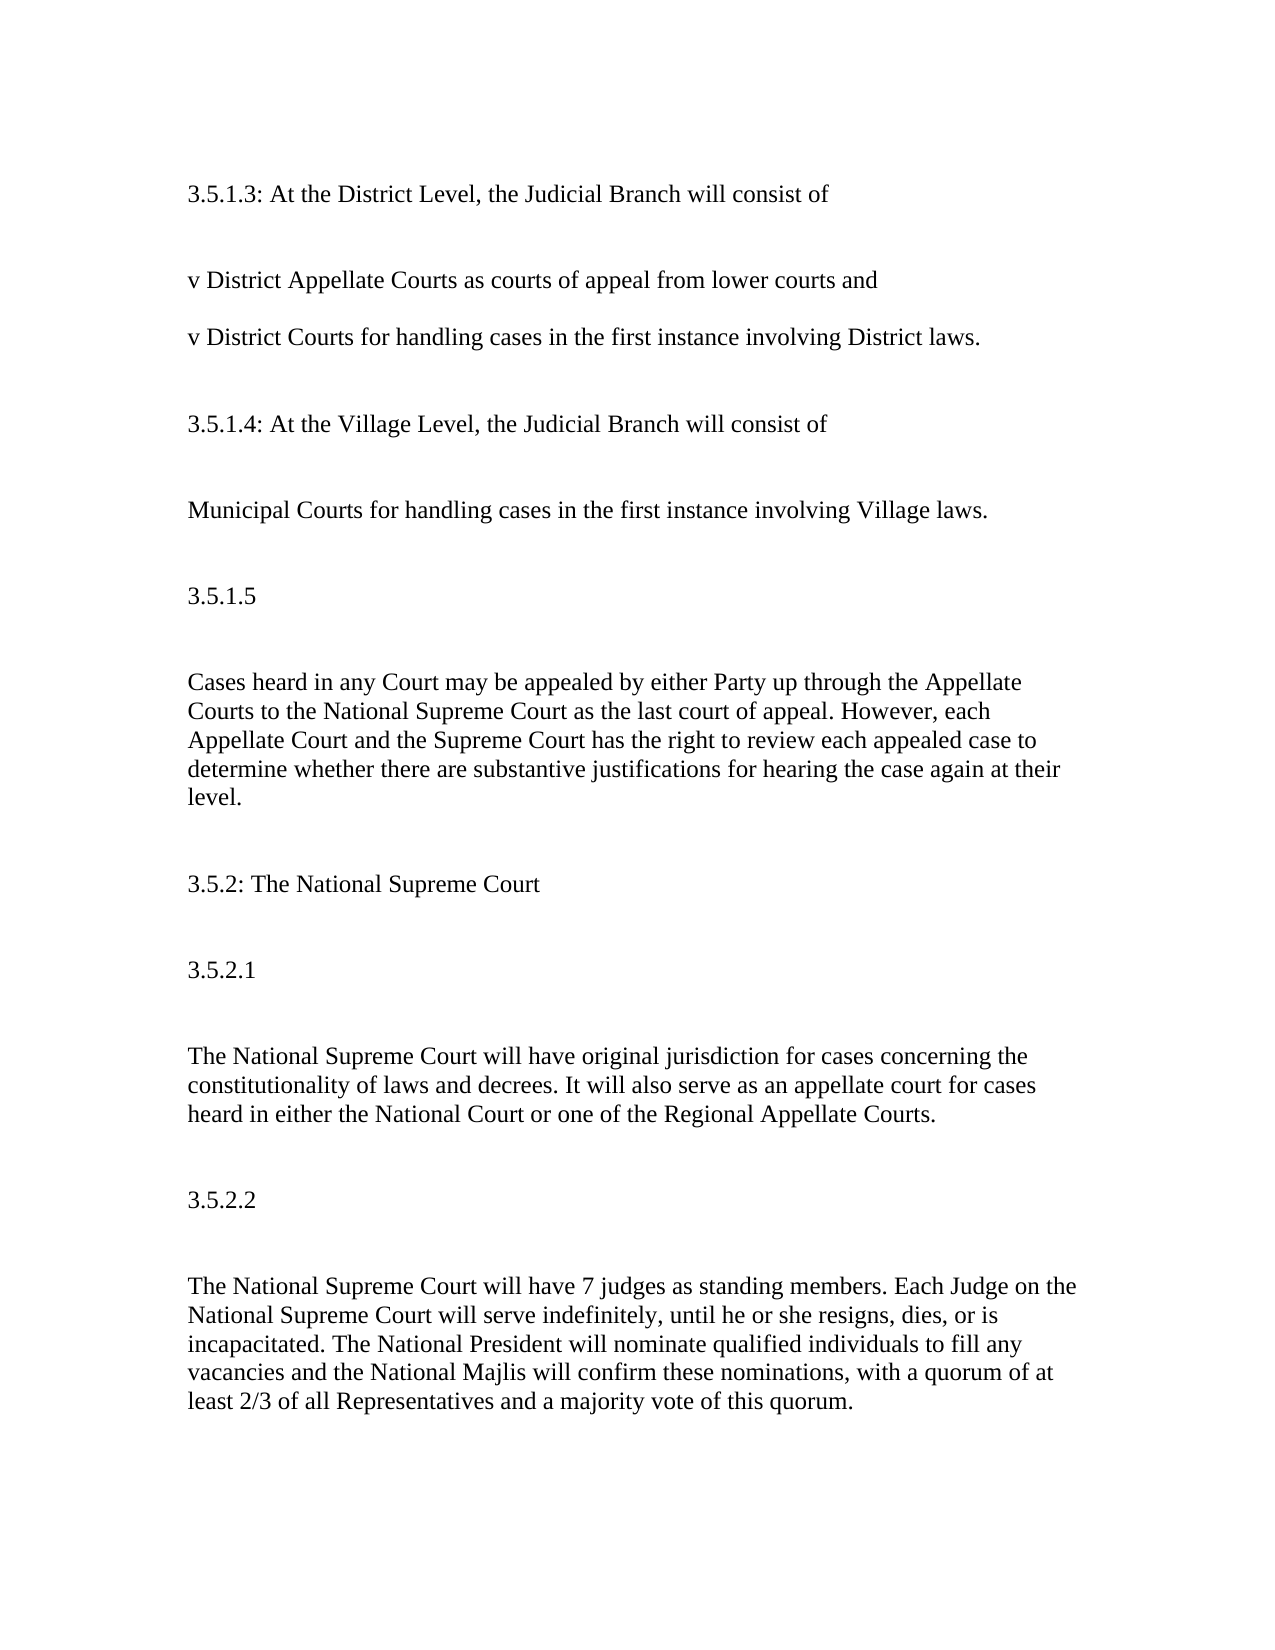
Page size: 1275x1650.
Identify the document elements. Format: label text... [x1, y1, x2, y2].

text 3.5.1.3: At the District Level, the Judicial Branch will consist of [187, 179, 1087, 207]
text v District Appellate Courts as courts of appeal from lower courts and [187, 265, 1087, 294]
text 3.5.1.4: At the Village Level, the Judicial Branch will consist of [187, 409, 1087, 437]
text The National Supreme Court will have 7 judges as standing members. Each Judge on the National Supreme Court will serve indefinitely, until he or she resigns, dies, or is incapacitated. The National President will nominate qualified individuals to fill any vacancies and the National Majlis will confirm these nominations, with a quorum of at least 2/3 of all Representatives and a majority vote of this quorum. [187, 1271, 1087, 1415]
text 3.5.1.5 [187, 581, 1087, 610]
text 3.5.2.2 [187, 1185, 1087, 1214]
text v District Courts for handling cases in the first instance involving District laws. [187, 322, 1087, 351]
text 3.5.2.1 [187, 955, 1087, 984]
text Cases heard in any Court may be appealed by either Party up through the Appellate Courts to the National Supreme Court as the last court of appeal. However, each Appellate Court and the Supreme Court has the right to review each appealed case to determine whether there are substantive justifications for hearing the case again at their level. [187, 667, 1087, 811]
text 3.5.2: The National Supreme Court [187, 869, 1087, 897]
text Municipal Courts for handling cases in the first instance involving Village laws. [187, 495, 1087, 524]
text The National Supreme Court will have original jurisdiction for cases concerning the constitutionality of laws and decrees. It will also serve as an appellate court for cases heard in either the National Court or one of the Regional Appellate Courts. [187, 1041, 1087, 1127]
